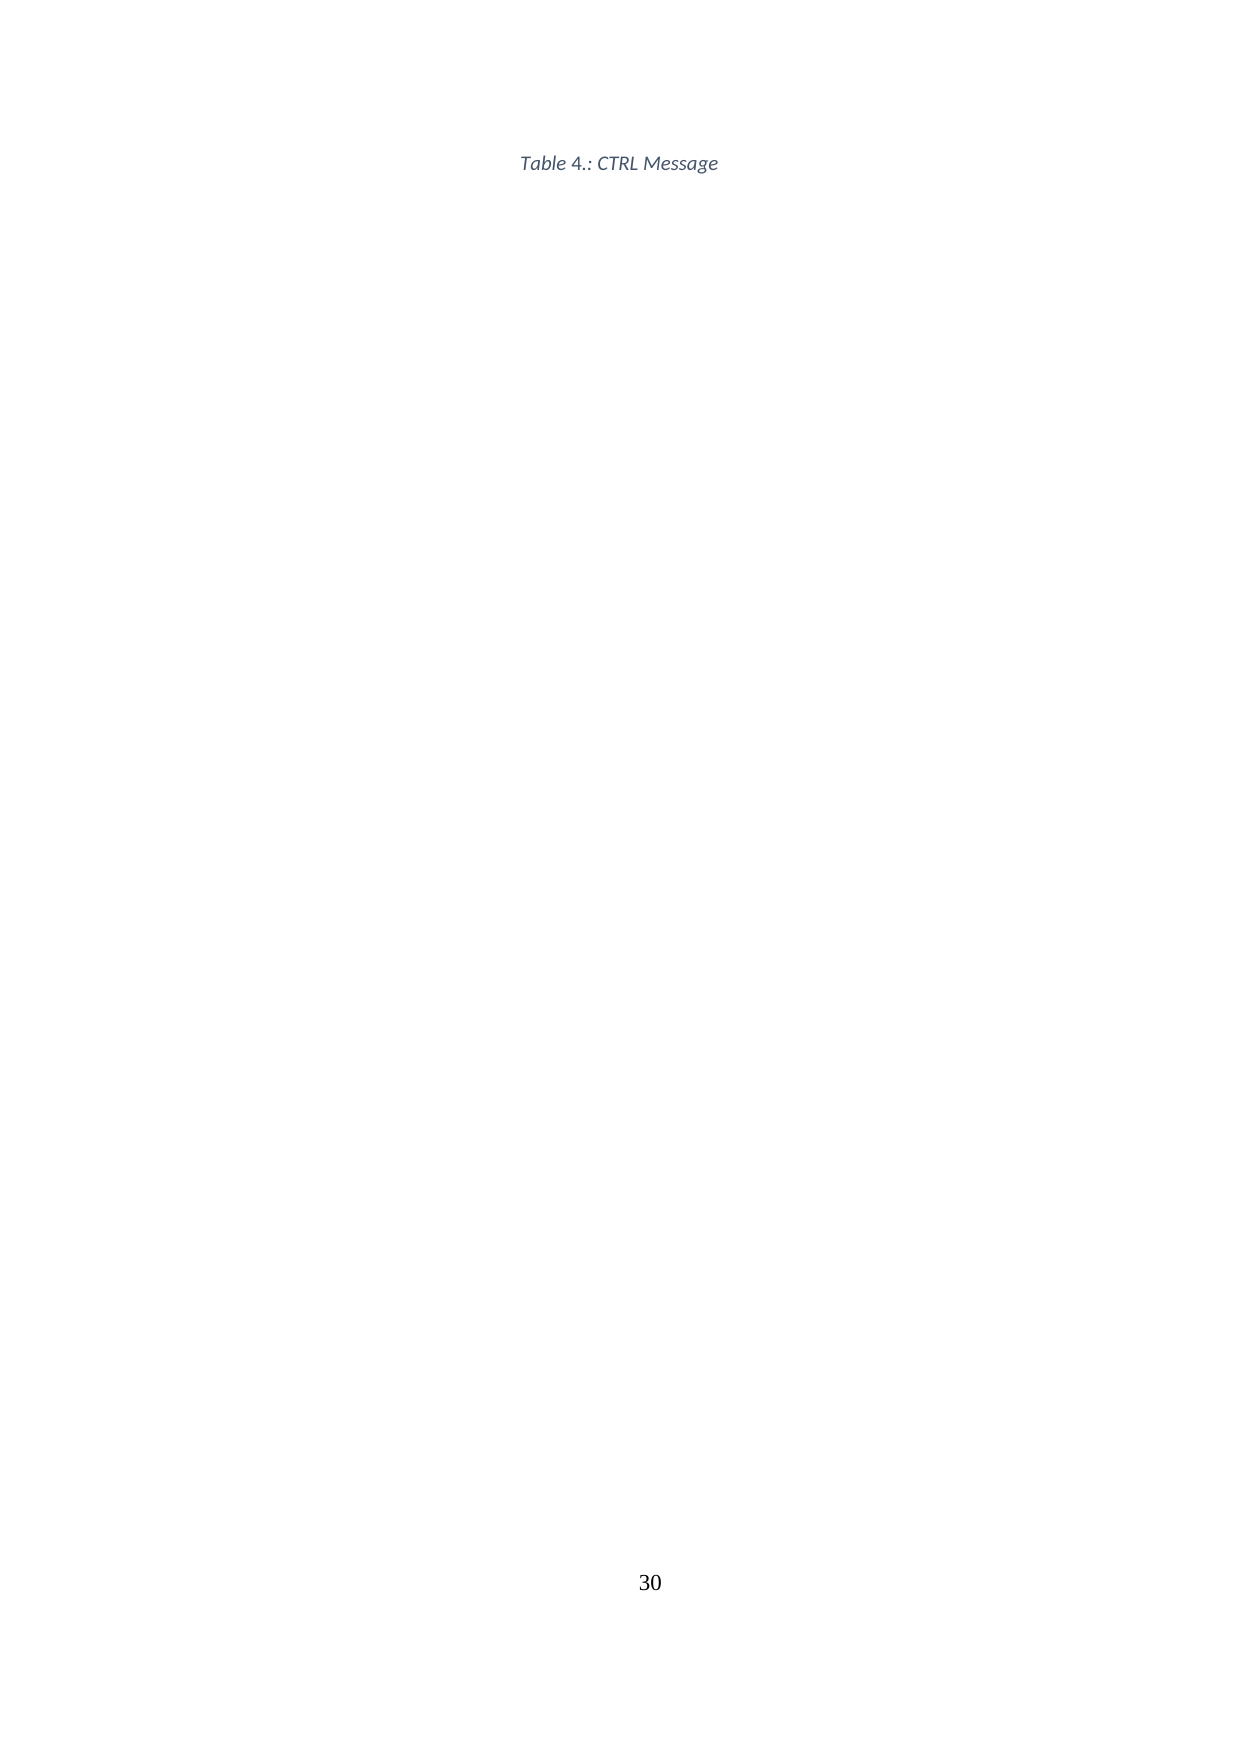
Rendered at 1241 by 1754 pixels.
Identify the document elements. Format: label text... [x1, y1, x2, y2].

text Table 4.: CTRL Message [150, 150, 1090, 175]
